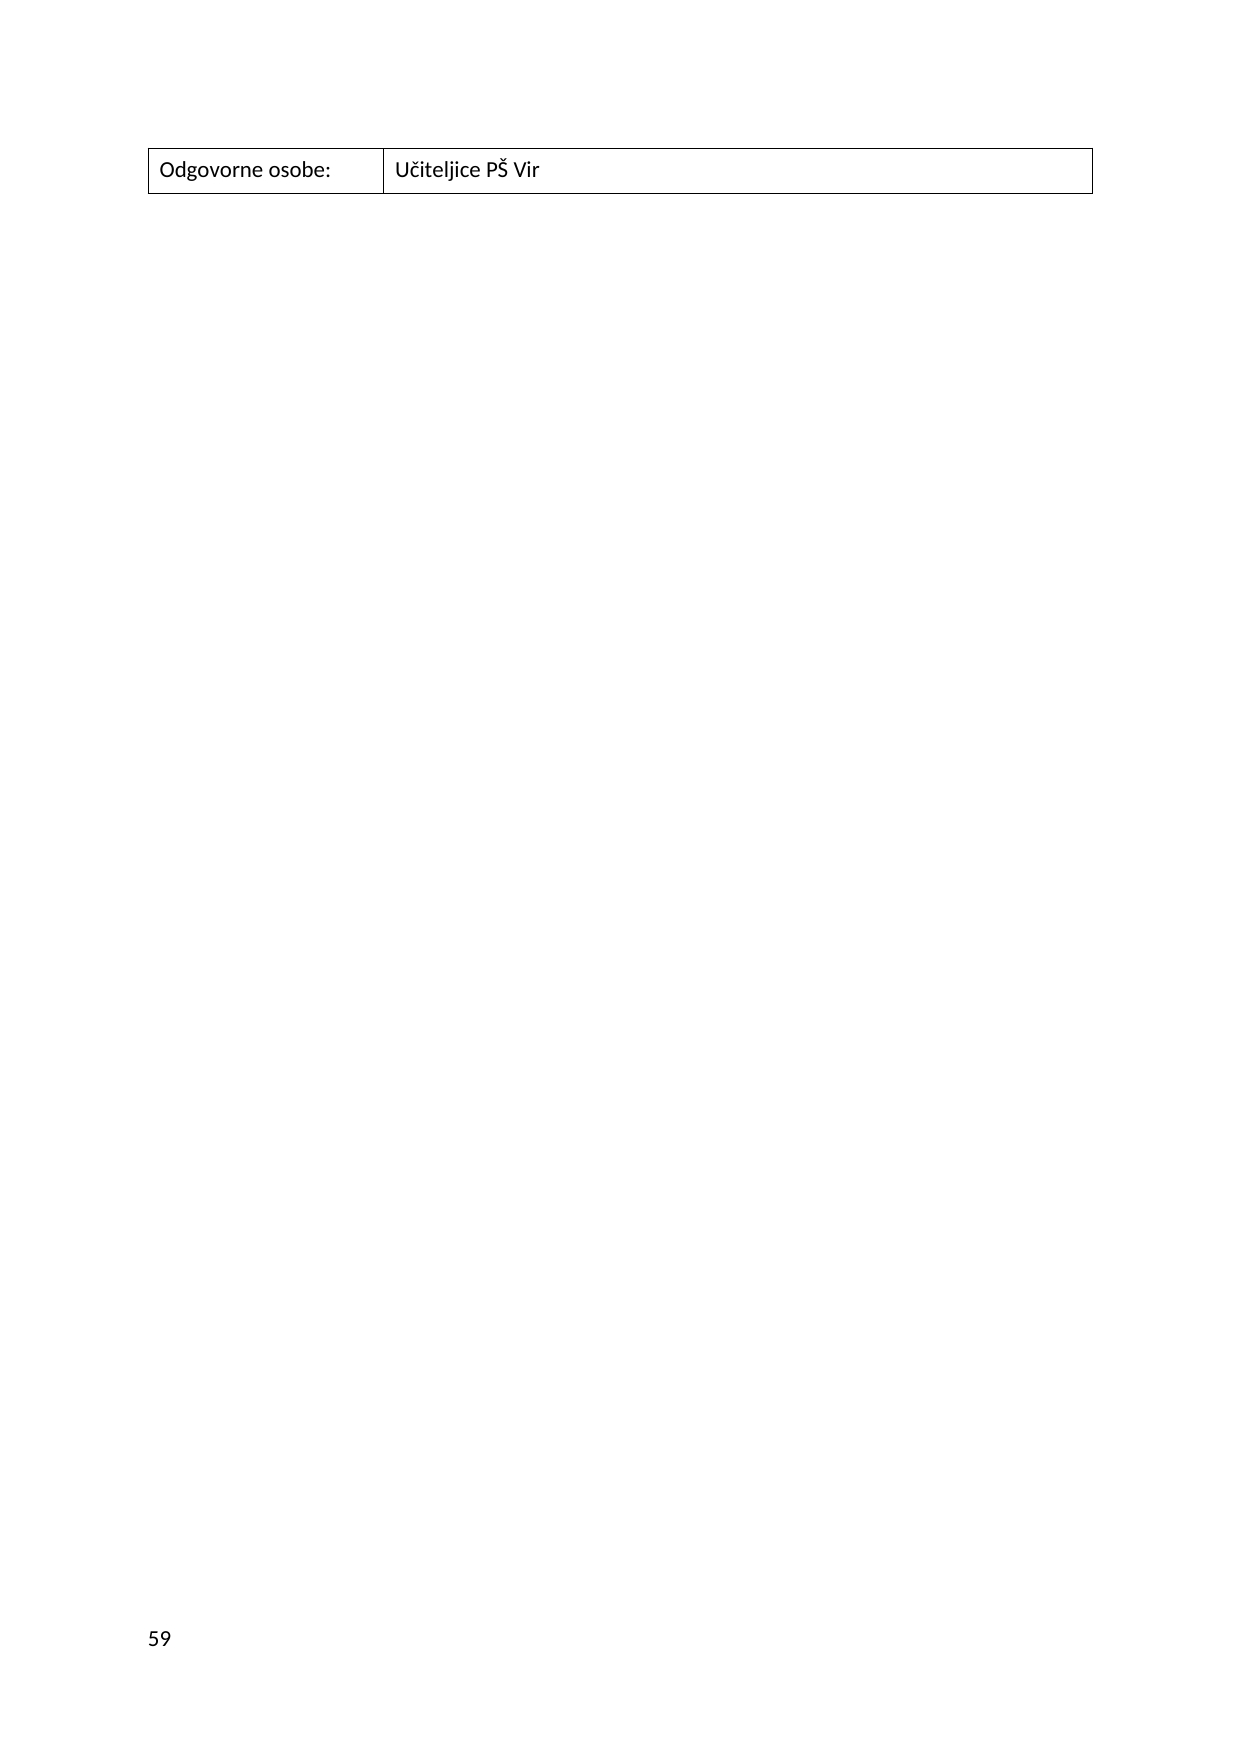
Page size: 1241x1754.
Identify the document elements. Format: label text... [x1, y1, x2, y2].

table_cell Učiteljice PŠ Vir [384, 149, 1092, 193]
table_cell Odgovorne osobe: [149, 149, 383, 193]
